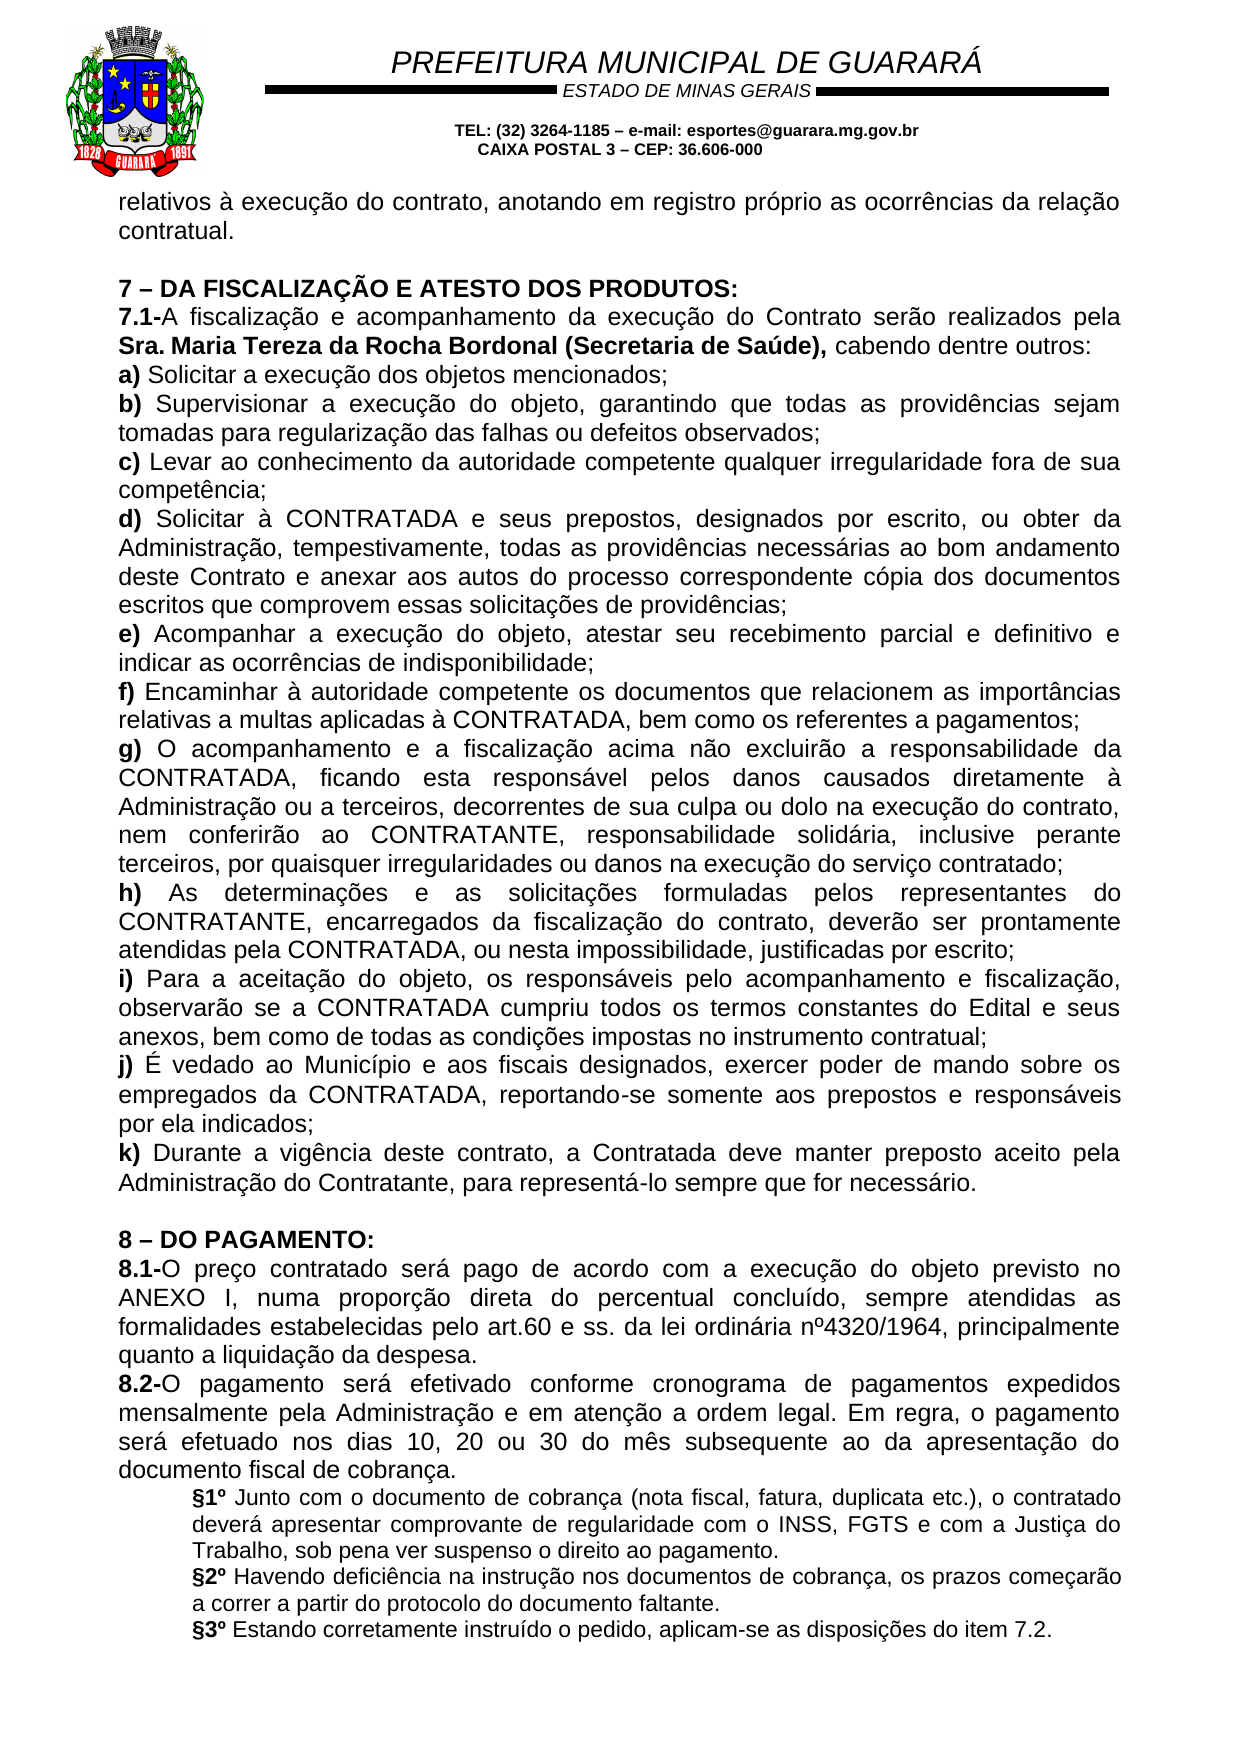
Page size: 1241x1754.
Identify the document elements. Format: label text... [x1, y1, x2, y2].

text g) O acompanhamento e a fiscalização acima não excluirão a responsabilidade da CONTRATADA, ficando esta responsável pelos danos causados diretamente à Administração ou a terceiros, decorrentes de sua culpa ou dolo na execução do contrato, nem conferirão ao CONTRATANTE, responsabilidade solidária, inclusive perante terceiros, por quaisquer irregularidades ou danos na execução do serviço contratado; [118, 734, 1122, 878]
text §2º Havendo deficiência na instrução nos documentos de cobrança, os prazos começarão a correr a partir do protocolo do documento faltante. [192, 1563, 1122, 1616]
text h) As determinações e as solicitações formuladas pelos representantes do CONTRATANTE, encarregados da fiscalização do contrato, deverão ser prontamente atendidas pela CONTRATADA, ou nesta impossibilidade, justificadas por escrito; [118, 878, 1122, 964]
text c) Levar ao conhecimento da autoridade competente qualquer irregularidade fora de sua competência; [118, 447, 1122, 504]
text b) Supervisionar a execução do objeto, garantindo que todas as providências sejam tomadas para regularização das falhas ou defeitos observados; [118, 389, 1122, 447]
text a) Solicitar a execução dos objetos mencionados; [118, 360, 1122, 389]
text §1º Junto com o documento de cobrança (nota fiscal, fatura, duplicata etc.), o contratado deverá apresentar comprovante de regularidade com o INSS, FGTS e com a Justiça do Trabalho, sob pena ver suspenso o direito ao pagamento. [192, 1484, 1122, 1563]
picture [66, 26, 204, 177]
text 7 – DA FISCALIZAÇÃO E ATESTO DOS PRODUTOS: [118, 274, 1122, 302]
text 8.1-O preço contratado será pago de acordo com a execução do objeto previsto no ANEXO I, numa proporção direta do percentual concluído, sempre atendidas as formalidades estabelecidas pelo art.60 e ss. da lei ordinária nº4320/1964, principalmente quanto a liquidação da despesa. [118, 1254, 1122, 1369]
text 8.2-O pagamento será efetivado conforme cronograma de pagamentos expedidos mensalmente pela Administração e em atenção a ordem legal. Em regra, o pagamento será efetuado nos dias 10, 20 ou 30 do mês subsequente ao da apresentação do documento fiscal de cobrança. [118, 1369, 1122, 1484]
text f) Encaminhar à autoridade competente os documentos que relacionem as importâncias relativas a multas aplicadas à CONTRATADA, bem como os referentes a pagamentos; [118, 677, 1122, 734]
text §3º Estando corretamente instruído o pedido, aplicam-se as disposições do item 7.2. [192, 1616, 1122, 1642]
text k) Durante a vigência deste contrato, a Contratada deve manter preposto aceito pela Administração do Contratante, para representá‐lo sempre que for necessário. [118, 1138, 1122, 1197]
text j) É vedado ao Município e aos fiscais designados, exercer poder de mando sobre os empregados da CONTRATADA, reportando‐se somente aos prepostos e responsáveis por ela indicados; [118, 1050, 1122, 1138]
text 8 – DO PAGAMENTO: [118, 1226, 1122, 1254]
text 7.1-A fiscalização e acompanhamento da execução do Contrato serão realizados pela Sra. Maria Tereza da Rocha Bordonal (Secretaria de Saúde), cabendo dentre outros: [118, 302, 1122, 360]
text i) Para a aceitação do objeto, os responsáveis pelo acompanhamento e fiscalização, observarão se a CONTRATADA cumpriu todos os termos constantes do Edital e seus anexos, bem como de todas as condições impostas no instrumento contratual; [118, 964, 1122, 1050]
text e) Acompanhar a execução do objeto, atestar seu recebimento parcial e definitivo e indicar as ocorrências de indisponibilidade; [118, 619, 1122, 677]
text d) Solicitar à CONTRATADA e seus prepostos, designados por escrito, ou obter da Administração, tempestivamente, todas as providências necessárias ao bom andamento deste Contrato e anexar aos autos do processo correspondente cópia dos documentos escritos que comprovem essas solicitações de providências; [118, 504, 1122, 619]
